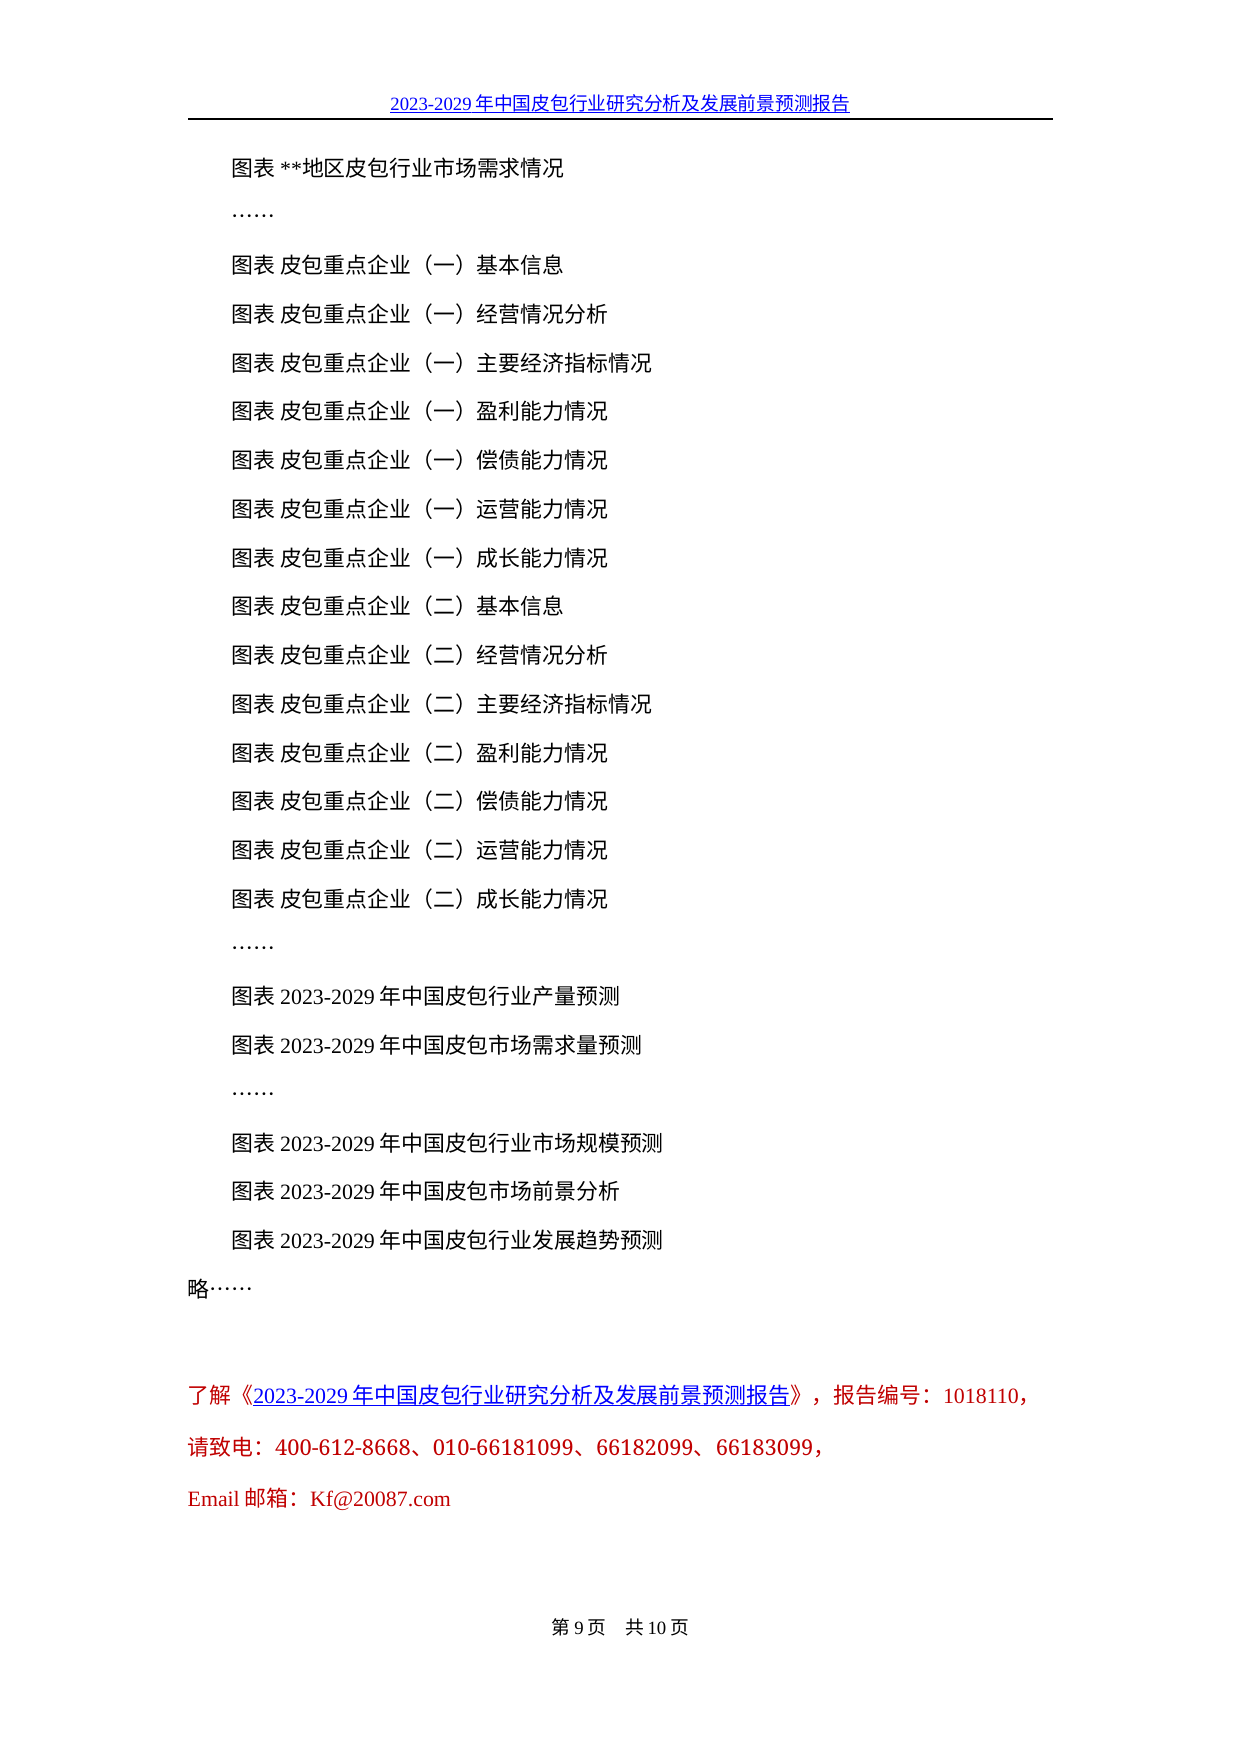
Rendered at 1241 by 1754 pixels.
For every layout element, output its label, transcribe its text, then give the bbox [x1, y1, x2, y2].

text 请致电：400-612-8668、010-66181099、66182099、66183099， [187, 1429, 1053, 1462]
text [187, 150, 1053, 1304]
text Email邮箱：Kf@20087.com [187, 1481, 1053, 1513]
text 了解《2023-2029年中国皮包行业研究分析及发展前景预测报告》，报告编号：1018110， [187, 1378, 1053, 1410]
